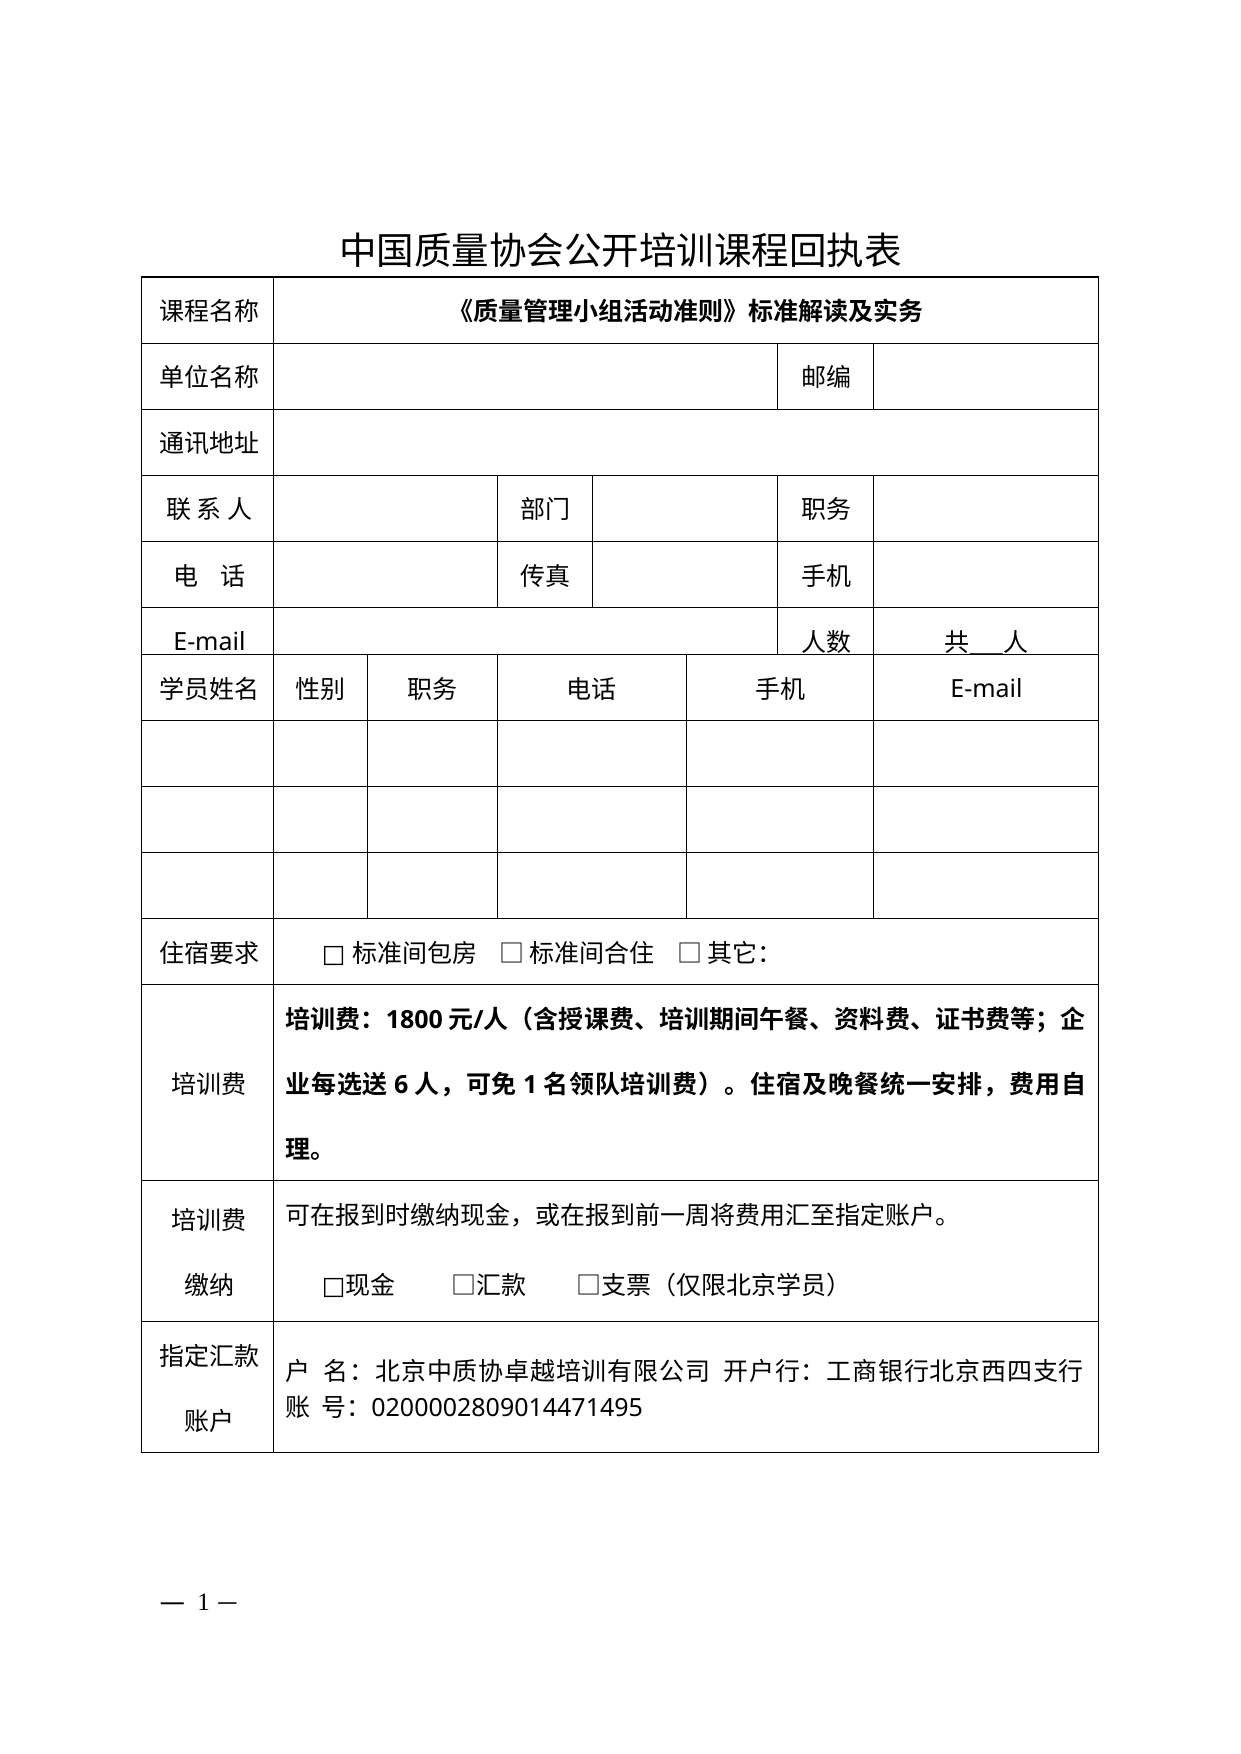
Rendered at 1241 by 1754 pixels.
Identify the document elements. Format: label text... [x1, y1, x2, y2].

table_cell 传真 [498, 542, 592, 607]
table_cell 住宿要求 [142, 919, 273, 984]
table_cell 职务 [778, 476, 873, 541]
table_cell [368, 853, 497, 918]
table_header 《质量管理小组活动准则》标准解读及实务 [274, 278, 1098, 342]
table_cell [274, 410, 1098, 474]
table_cell 通讯地址 [142, 410, 273, 474]
table_cell 人数 [778, 608, 873, 654]
table_cell [874, 542, 1098, 607]
table_cell [874, 476, 1098, 541]
table_cell 单位名称 [142, 344, 273, 408]
table_cell 共___人 [874, 608, 1098, 654]
table_cell 手机 [687, 655, 873, 720]
table_cell 学员姓名 [142, 655, 273, 720]
table_cell [142, 853, 273, 918]
table_cell [687, 853, 873, 918]
table_cell 部门 [498, 476, 592, 541]
table_cell E-mail [142, 608, 273, 654]
text 中国质量协会公开培训课程回执表 [159, 218, 1081, 276]
table_cell [274, 344, 777, 408]
table_cell [368, 721, 497, 786]
table_cell 邮编 [778, 344, 873, 408]
table_cell 电话 [498, 655, 686, 720]
table_cell 电 话 [142, 542, 273, 607]
table_cell 性别 [274, 655, 367, 720]
table_cell 可在报到时缴纳现金，或在报到前一周将费用汇至指定账户。 □现金 □汇款 □支票（仅限北京学员） [274, 1181, 1098, 1321]
table_cell [593, 476, 777, 541]
table_cell E-mail [874, 655, 1098, 720]
table_cell [874, 853, 1098, 918]
table_cell [274, 787, 367, 852]
table_cell [274, 542, 497, 607]
table_cell 指定汇款账户 [142, 1322, 273, 1452]
table_cell 培训费 [142, 985, 273, 1180]
table_cell [498, 787, 686, 852]
table_cell [874, 344, 1098, 408]
table_cell 培训费 缴纳 [142, 1181, 273, 1321]
table_cell [498, 853, 686, 918]
table_cell [593, 542, 777, 607]
table_cell 手机 [778, 542, 873, 607]
table_cell 培训费：1800元/人（含授课费、培训期间午餐、资料费、证书费等；企业每选送6人，可免1名领队培训费）。住宿及晚餐统一安排，费用自理。 [274, 985, 1098, 1180]
table_cell 职务 [368, 655, 497, 720]
table_cell [874, 787, 1098, 852]
table_header 课程名称 [142, 278, 273, 342]
table_cell [274, 853, 367, 918]
table_cell [687, 787, 873, 852]
table_cell [498, 721, 686, 786]
table_cell [274, 608, 777, 654]
table_cell [274, 476, 497, 541]
table_cell [142, 721, 273, 786]
table_cell 户 名：北京中质协卓越培训有限公司 开户行：工商银行北京西四支行 账 号：0200002809014471495 [274, 1322, 1098, 1452]
table_cell [874, 721, 1098, 786]
table_cell □ 标准间包房 □ 标准间合住 □ 其它： [274, 919, 1098, 984]
table_cell [687, 721, 873, 786]
table_cell [274, 721, 367, 786]
table_cell 联 系 人 [142, 476, 273, 541]
table_cell [142, 787, 273, 852]
table_cell [368, 787, 497, 852]
